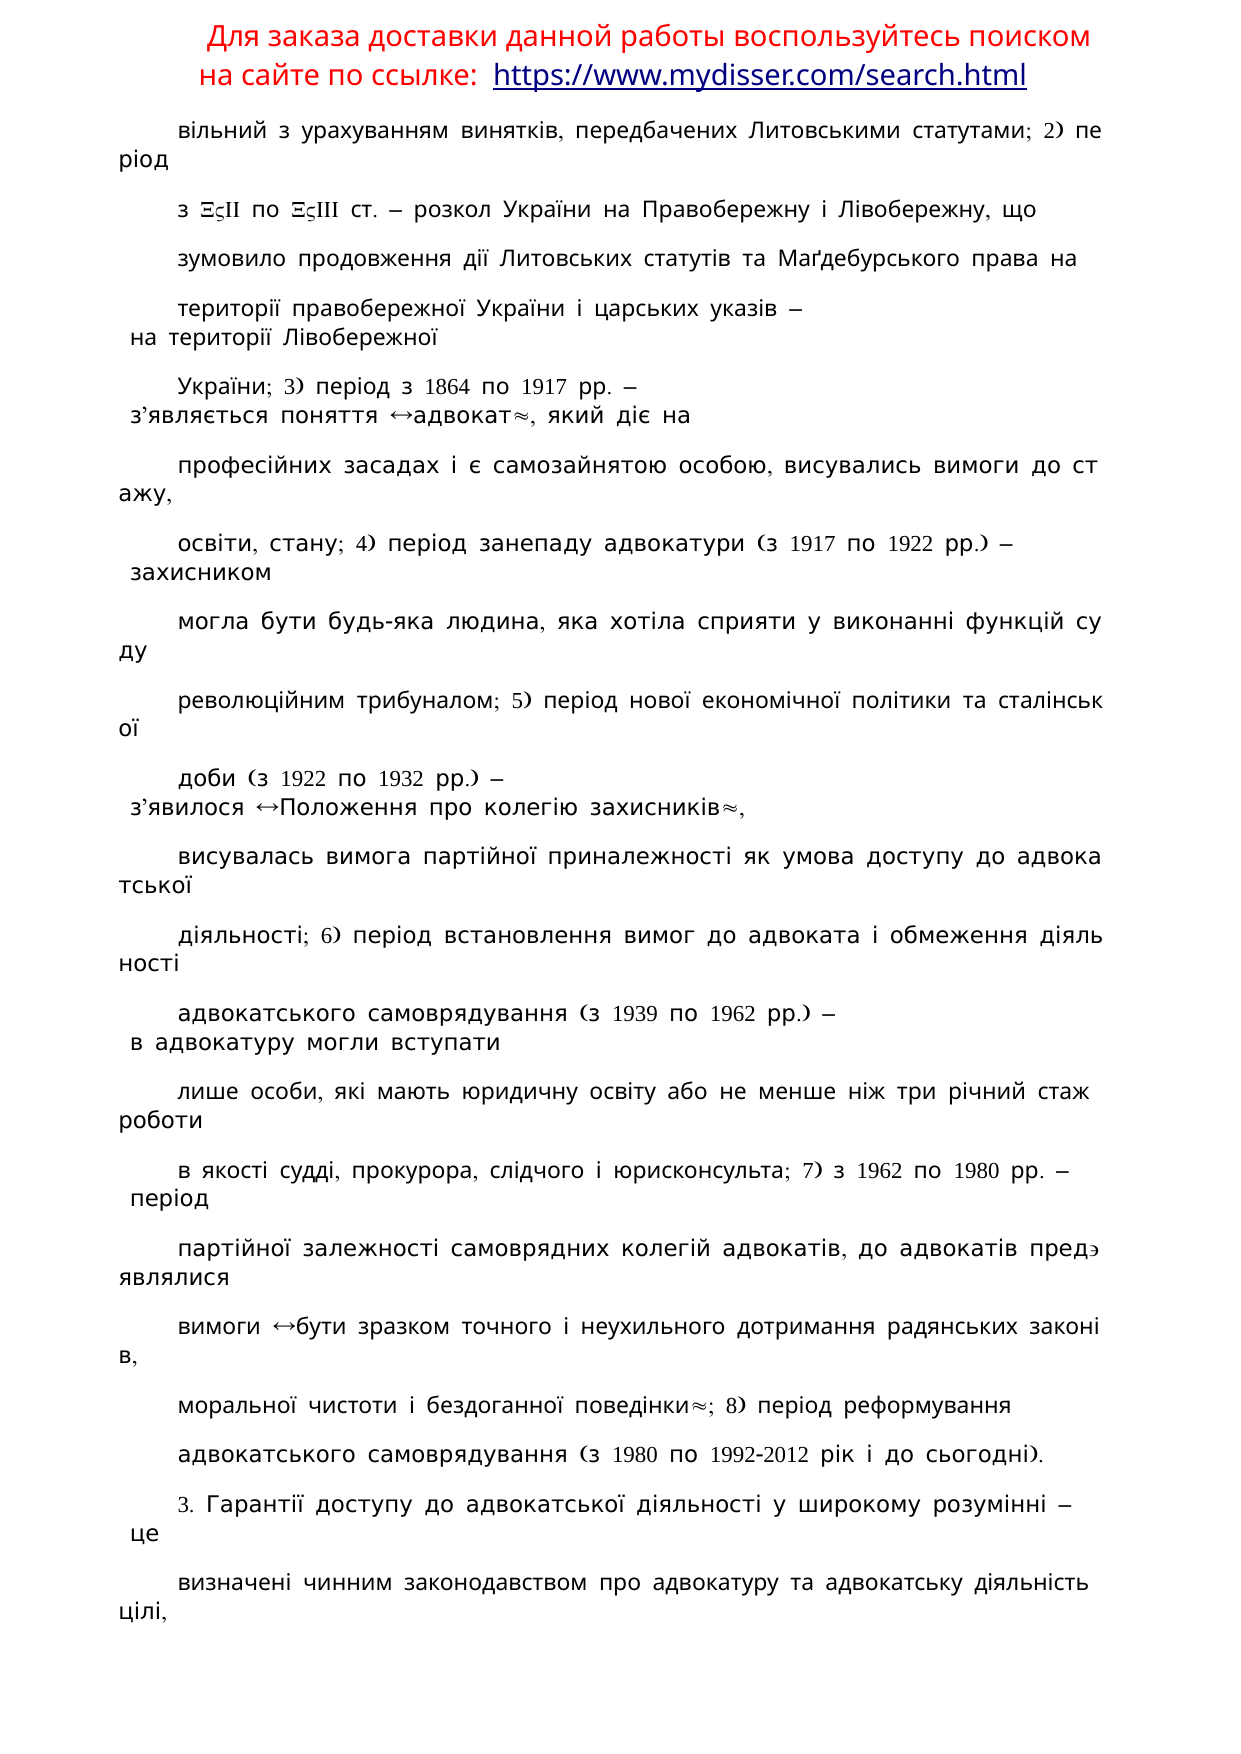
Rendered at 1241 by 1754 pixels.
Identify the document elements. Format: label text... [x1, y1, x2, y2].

text висуваласьвимогапартійноїприналежностіякумовадоступудоадвокатської [118, 841, 1107, 898]
text революційнимтрибуналомперіодновоїекономічноїполітикитасталінської [118, 684, 1107, 742]
text територіїправобережноїУкраїниіцарськихуказів–натериторіїЛівобережної [118, 292, 1107, 350]
text адвокатськогосамоврядуваннязпорр–вадвокатурумогливступати [118, 997, 1107, 1055]
text вільнийзурахуваннямвинятківпередбаченихЛитовськимистатутамиперіод [118, 115, 1107, 172]
text Україниперіодзпорр–з’являєтьсяпоняттяадвокатякийдієна [118, 371, 1107, 428]
text адвокатськогосамоврядуваннязпорікідосьогодні [118, 1439, 1107, 1467]
text діяльностіперіодвстановленнявимогдоадвокатаіобмеженнядіяльності [118, 919, 1107, 977]
text добизпорр–з’явилосяПоложенняпроколегіюзахисників [118, 762, 1107, 820]
text Гарантіїдоступудоадвокатськоїдіяльностіуширокомурозумінні–це [118, 1488, 1107, 1546]
text лишеособиякімаютьюридичнуосвітуабонеменшеніжтрирічнийстажроботи [118, 1076, 1107, 1133]
text моральноїчистотиібездоганноїповедінкиперіодреформування [118, 1389, 1107, 1418]
text моглабутибудьякалюдинаякахотіласприятиувиконанніфункційсуду [118, 606, 1107, 663]
text вякостісуддіпрокурораслідчогоіюрисконсультазпорр–період [118, 1154, 1107, 1212]
text зумовилопродовженнядіїЛитовськихстатутівтаМаґдебурськогоправана [118, 243, 1107, 272]
text визначенічиннимзаконодавствомпроадвокатурутаадвокатськудіяльністьцілі [118, 1567, 1107, 1624]
text зпост–розколУкраїнинаПравобережнуіЛівобережнущо [118, 193, 1107, 222]
text освітистануперіодзанепадуадвокатуризпорр–захисником [118, 527, 1107, 585]
text вимогибутизразкомточногоінеухильногодотриманнярадянськихзаконів [118, 1311, 1107, 1368]
text партійноїзалежностісамовряднихколегійадвокатівдоадвокатівпредявлялися [118, 1232, 1107, 1290]
text професійнихзасадахієсамозайнятоюособоювисувалисьвимогидостажу [118, 449, 1107, 507]
